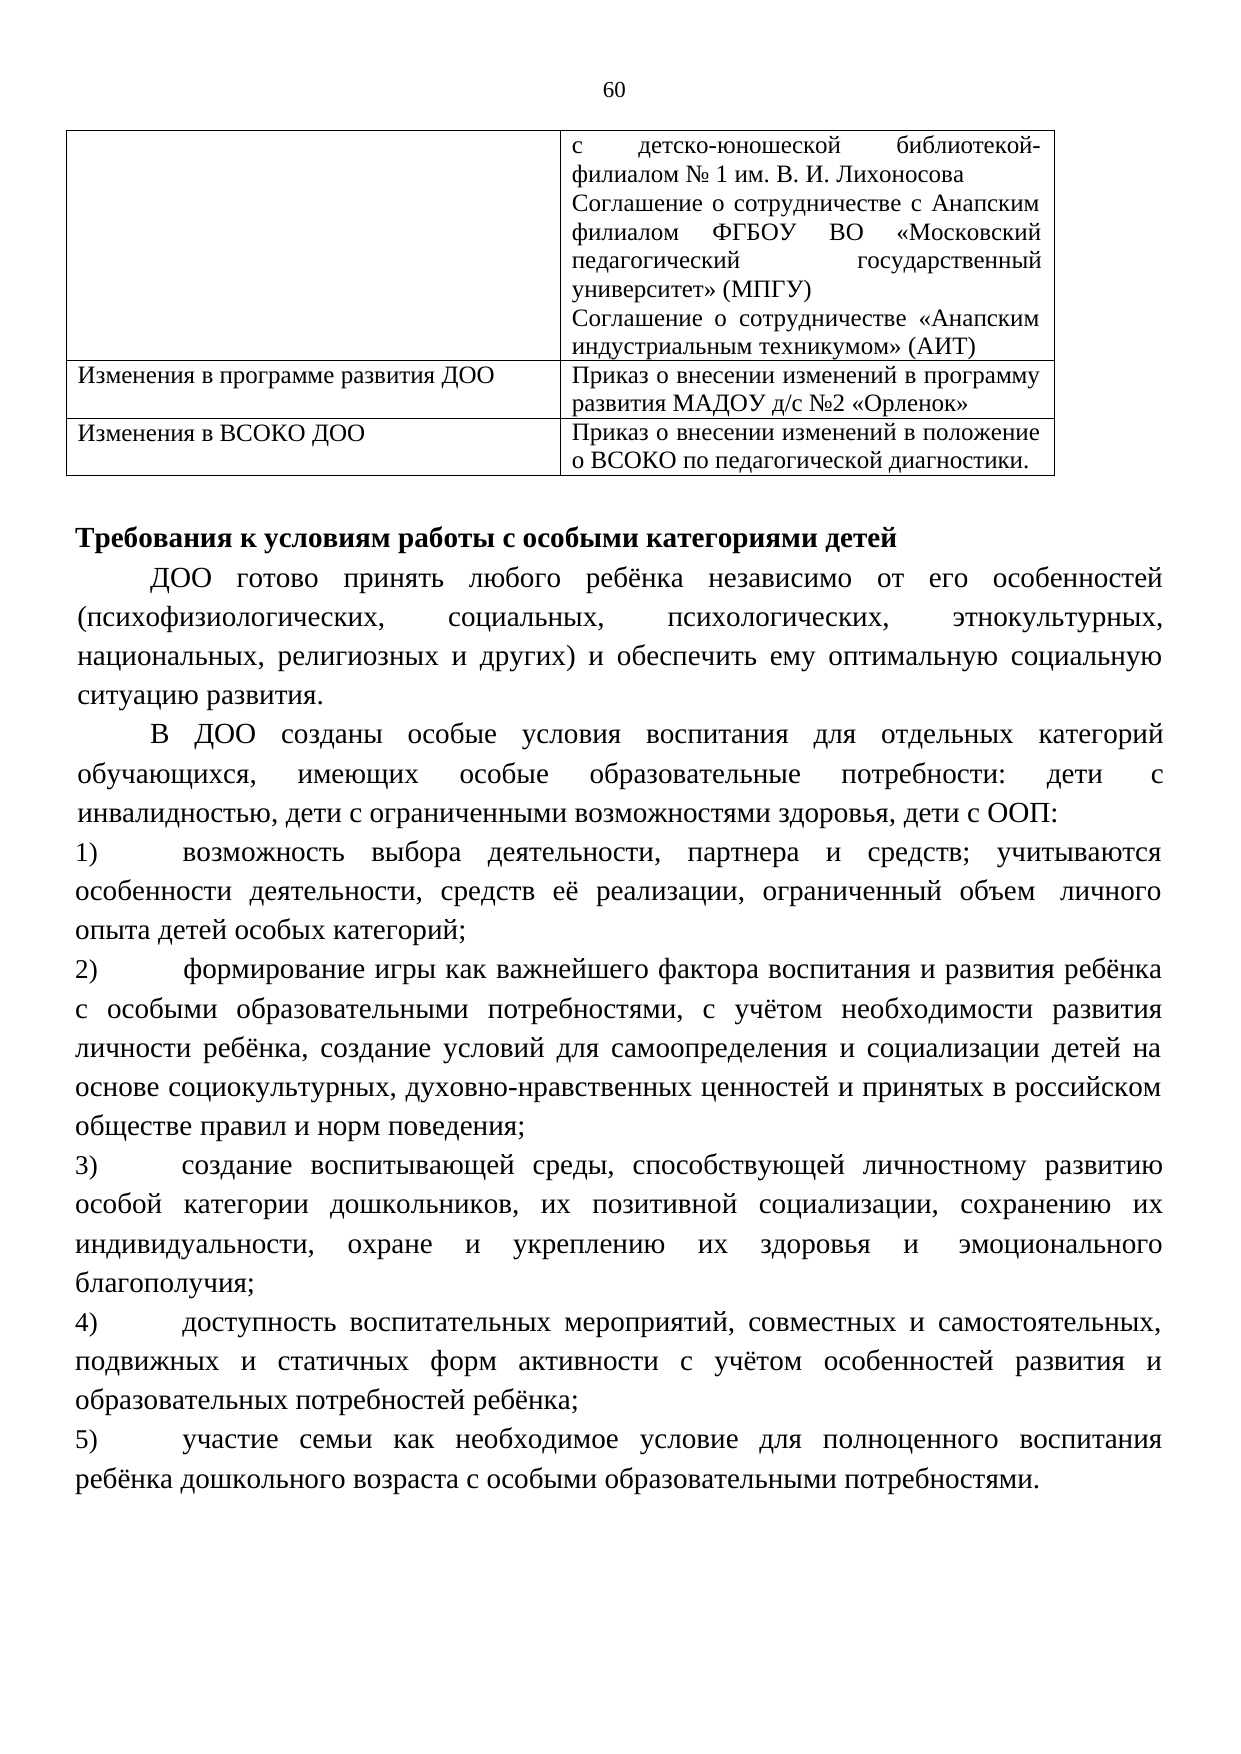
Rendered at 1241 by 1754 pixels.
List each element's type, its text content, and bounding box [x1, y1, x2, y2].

text В ДОО созданы особые условия воспитания для отдельных категорий обучающихся, имеющих особые образовательные потребности: дети с инвалидностью, дети с ограниченными возможностями здоровья, дети с ООП: [77, 717, 1163, 828]
list формирование игры как важнейшего фактора воспитания и развития ребёнка с особыми образовательными потребностями, с учётом необходимости развития личности ребёнка, создание условий для самоопределения и социализации детей на основе социокультурных, духовно-нравственных ценностей и принятых в российском обществе правил и норм поведения; [75, 952, 1162, 1142]
table_cell Изменения в программе развития ДОО [67, 361, 560, 418]
text ДОО готово принять любого ребёнка независимо от его особенностей (психофизиологических, социальных, психологических, этнокультурных, национальных, религиозных и других) и обеспечить ему оптимальную социальную ситуацию развития. [77, 560, 1163, 711]
list создание воспитывающей среды, способствующей личностному развитию особой категории дошкольников, их позитивной социализации, сохранению их индивидуальности, охране и укреплению их здоровья и эмоционального благополучия; [75, 1147, 1163, 1298]
table_header с детско-юношеской библиотекой- филиалом № 1 им. В. И. Лихоносова Соглашение о сотрудничестве с Анапским филиалом ФГБОУ ВО «Московский педагогический государственный университет» (МПГУ) Соглашение о сотрудничестве «Анапским индустриальным техникумом» (АИТ) [561, 131, 1054, 360]
list доступность воспитательных мероприятий, совместных и самостоятельных, подвижных и статичных форм активности с учётом особенностей развития и образовательных потребностей ребёнка; [75, 1304, 1162, 1416]
table_cell Приказ о внесении изменений в программу развития МАДОУ д/с №2 «Орленок» [561, 361, 1054, 418]
subtitle Требования к условиям работы с особыми категориями детей [75, 520, 1190, 554]
table_cell Приказ о внесении изменений в положение о ВСОКО по педагогической диагностики. [561, 419, 1054, 475]
table_cell Изменения в ВСОКО ДОО [67, 419, 560, 475]
table_header [67, 131, 560, 360]
list возможность выбора деятельности, партнера и средств; учитываются особенности деятельности, средств её реализации, ограниченный объем личного опыта детей особых категорий; [75, 834, 1162, 946]
list участие семьи как необходимое условие для полноценного воспитания ребёнка дошкольного возраста с особыми образовательными потребностями. [75, 1422, 1162, 1494]
